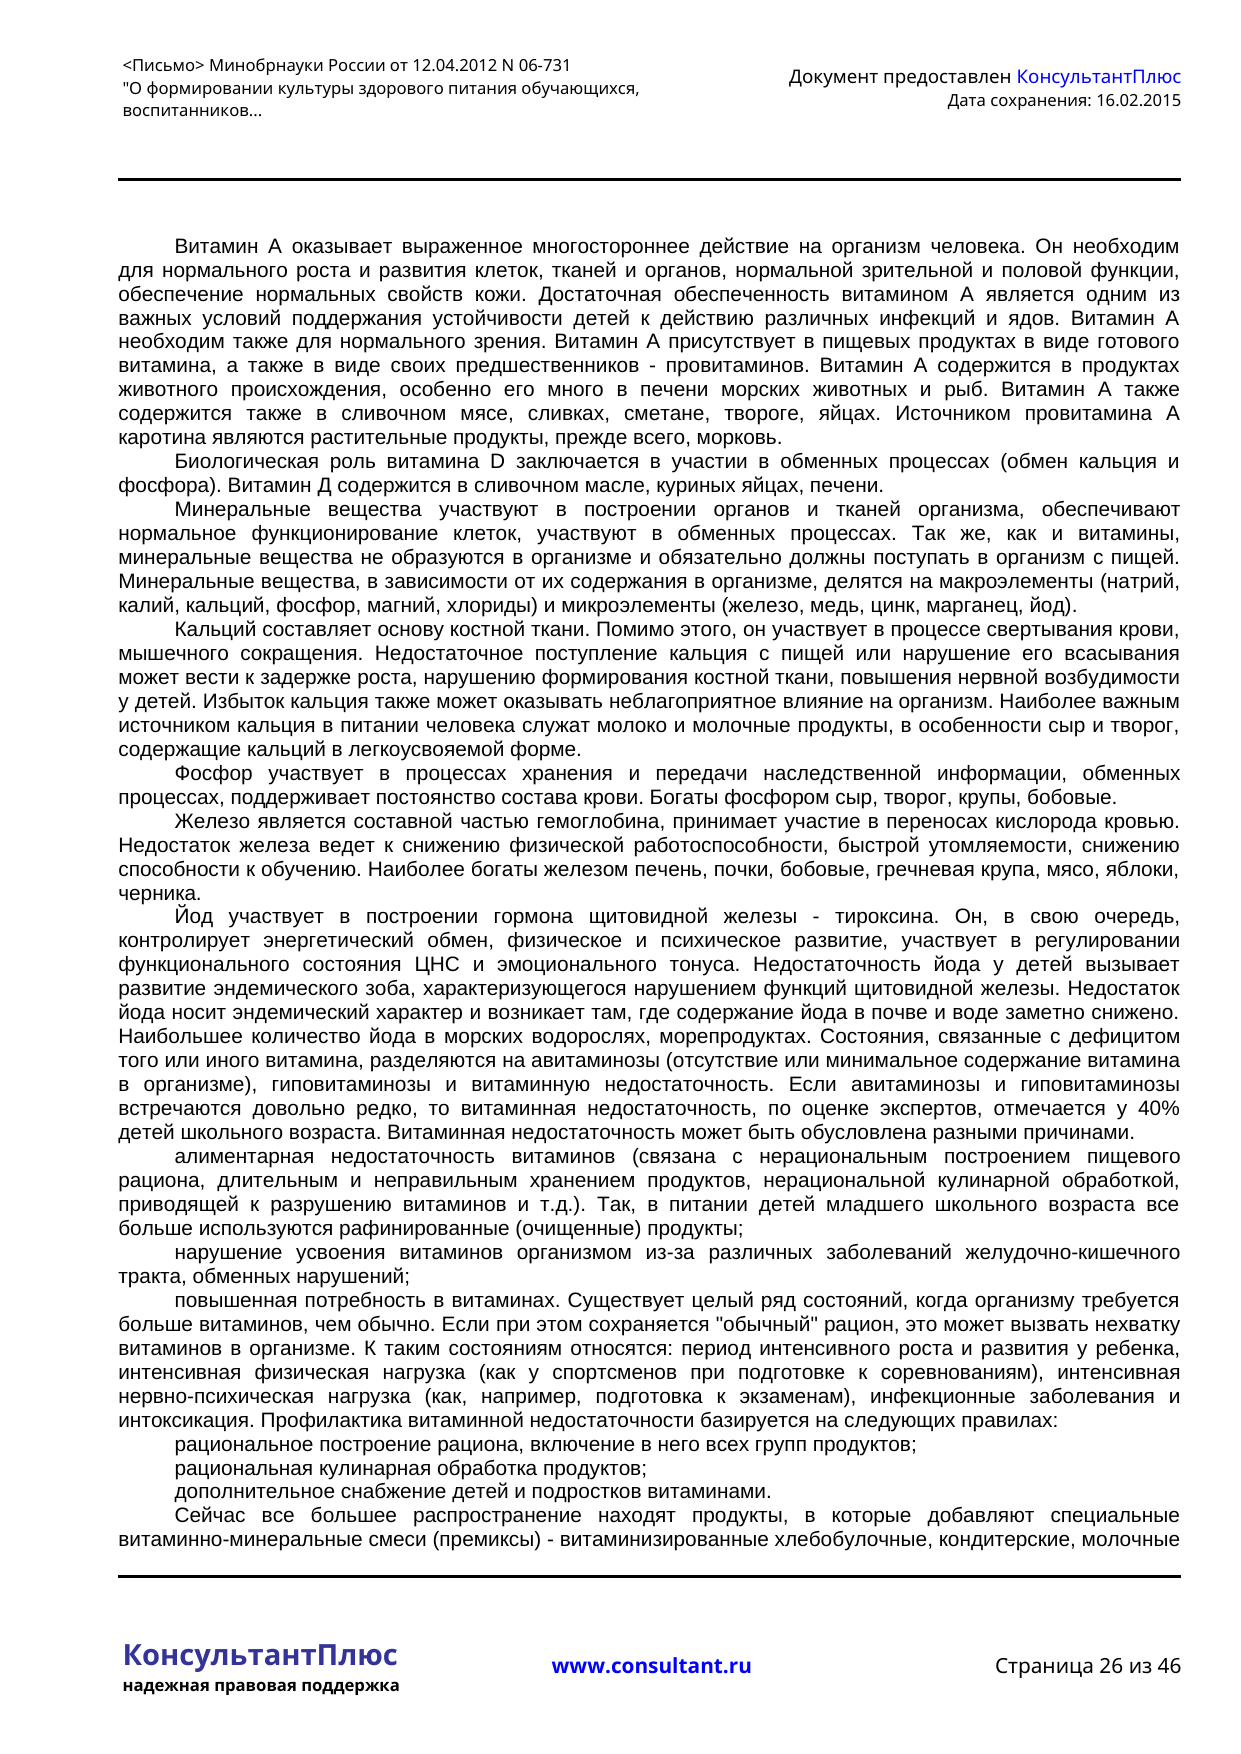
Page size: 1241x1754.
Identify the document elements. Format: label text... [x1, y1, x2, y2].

text Биологическая роль витамина D заключается в участии в обменных процессах (обмен кальция и фосфора). Витамин Д содержится в сливочном масле, куриных яйцах, печени. [118, 449, 1181, 497]
text Железо является составной частью гемоглобина, принимает участие в переносах кислорода кровью. Недостаток железа ведет к снижению физической работоспособности, быстрой утомляемости, снижению способности к обучению. Наиболее богаты железом печень, почки, бобовые, гречневая крупа, мясо, яблоки, черника. [118, 808, 1181, 904]
text нарушение усвоения витаминов организмом из-за различных заболеваний желудочно-кишечного тракта, обменных нарушений; [118, 1240, 1181, 1288]
text Йод участвует в построении гормона щитовидной железы - тироксина. Он, в свою очередь, контролирует энергетический обмен, физическое и психическое развитие, участвует в регулировании функционального состояния ЦНС и эмоционального тонуса. Недостаточность йода у детей вызывает развитие эндемического зоба, характеризующегося нарушением функций щитовидной железы. Недостаток йода носит эндемический характер и возникает там, где содержание йода в почве и воде заметно снижено. Наибольшее количество йода в морских водорослях, морепродуктах. Состояния, связанные с дефицитом того или иного витамина, разделяются на авитаминозы (отсутствие или минимальное содержание витамина в организме), гиповитаминозы и витаминную недостаточность. Если авитаминозы и гиповитаминозы встречаются довольно редко, то витаминная недостаточность, по оценке экспертов, отмечается у 40% детей школьного возраста. Витаминная недостаточность может быть обусловлена разными причинами. [118, 904, 1181, 1144]
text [118, 1503, 1181, 1551]
text рациональное построение рациона, включение в него всех групп продуктов; [118, 1431, 1181, 1455]
text дополнительное снабжение детей и подростков витаминами. [118, 1479, 1181, 1503]
text Кальций составляет основу костной ткани. Помимо этого, он участвует в процессе свертывания крови, мышечного сокращения. Недостаточное поступление кальция с пищей или нарушение его всасывания может вести к задержке роста, нарушению формирования костной ткани, повышения нервной возбудимости у детей. Избыток кальция также может оказывать неблагоприятное влияние на организм. Наиболее важным источником кальция в питании человека служат молоко и молочные продукты, в особенности сыр и творог, содержащие кальций в легкоусвояемой форме. [118, 617, 1181, 761]
text рациональная кулинарная обработка продуктов; [118, 1455, 1181, 1479]
text повышенная потребность в витаминах. Существует целый ряд состояний, когда организму требуется больше витаминов, чем обычно. Если при этом сохраняется "обычный" рацион, это может вызвать нехватку витаминов в организме. К таким состояниям относятся: период интенсивного роста и развития у ребенка, интенсивная физическая нагрузка (как у спортсменов при подготовке к соревнованиям), интенсивная нервно-психическая нагрузка (как, например, подготовка к экзаменам), инфекционные заболевания и интоксикация. Профилактика витаминной недостаточности базируется на следующих правилах: [118, 1288, 1181, 1431]
text Минеральные вещества участвуют в построении органов и тканей организма, обеспечивают нормальное функционирование клеток, участвуют в обменных процессах. Так же, как и витамины, минеральные вещества не образуются в организме и обязательно должны поступать в организм с пищей. Минеральные вещества, в зависимости от их содержания в организме, делятся на макроэлементы (натрий, калий, кальций, фосфор, магний, хлориды) и микроэлементы (железо, медь, цинк, марганец, йод). [118, 497, 1181, 617]
text алиментарная недостаточность витаминов (связана с нерациональным построением пищевого рациона, длительным и неправильным хранением продуктов, нерациональной кулинарной обработкой, приводящей к разрушению витаминов и т.д.). Так, в питании детей младшего школьного возраста все больше используются рафинированные (очищенные) продукты; [118, 1144, 1181, 1240]
text Фосфор участвует в процессах хранения и передачи наследственной информации, обменных процессах, поддерживает постоянство состава крови. Богаты фосфором сыр, творог, крупы, бобовые. [118, 761, 1181, 808]
text Витамин A оказывает выраженное многостороннее действие на организм человека. Он необходим для нормального роста и развития клеток, тканей и органов, нормальной зрительной и половой функции, обеспечение нормальных свойств кожи. Достаточная обеспеченность витамином A является одним из важных условий поддержания устойчивости детей к действию различных инфекций и ядов. Витамин A необходим также для нормального зрения. Витамин A присутствует в пищевых продуктах в виде готового витамина, а также в виде своих предшественников - провитаминов. Витамин A содержится в продуктах животного происхождения, особенно его много в печени морских животных и рыб. Витамин A также содержится также в сливочном мясе, сливках, сметане, твороге, яйцах. Источником провитамина A каротина являются растительные продукты, прежде всего, морковь. [118, 233, 1181, 449]
